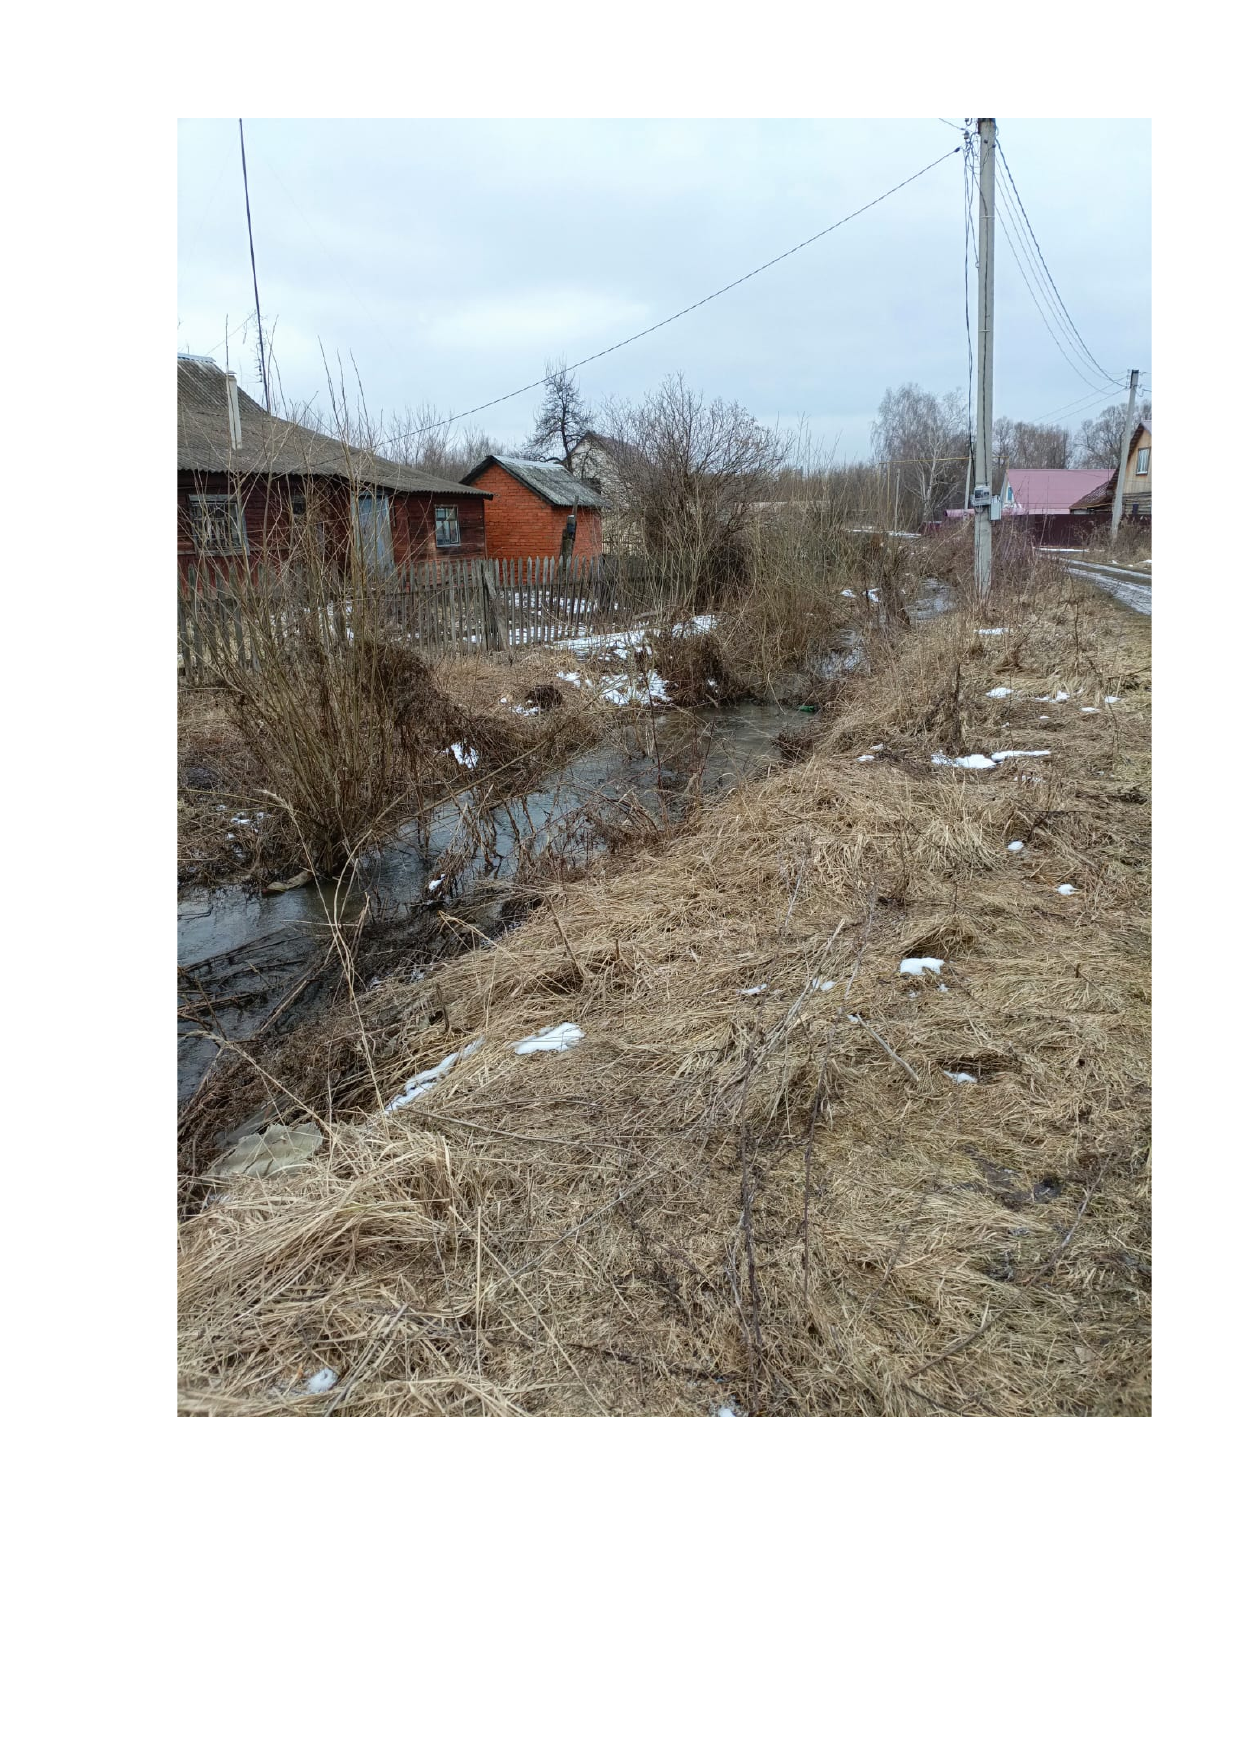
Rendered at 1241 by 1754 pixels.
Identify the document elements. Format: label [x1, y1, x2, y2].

picture [177, 118, 1152, 1417]
